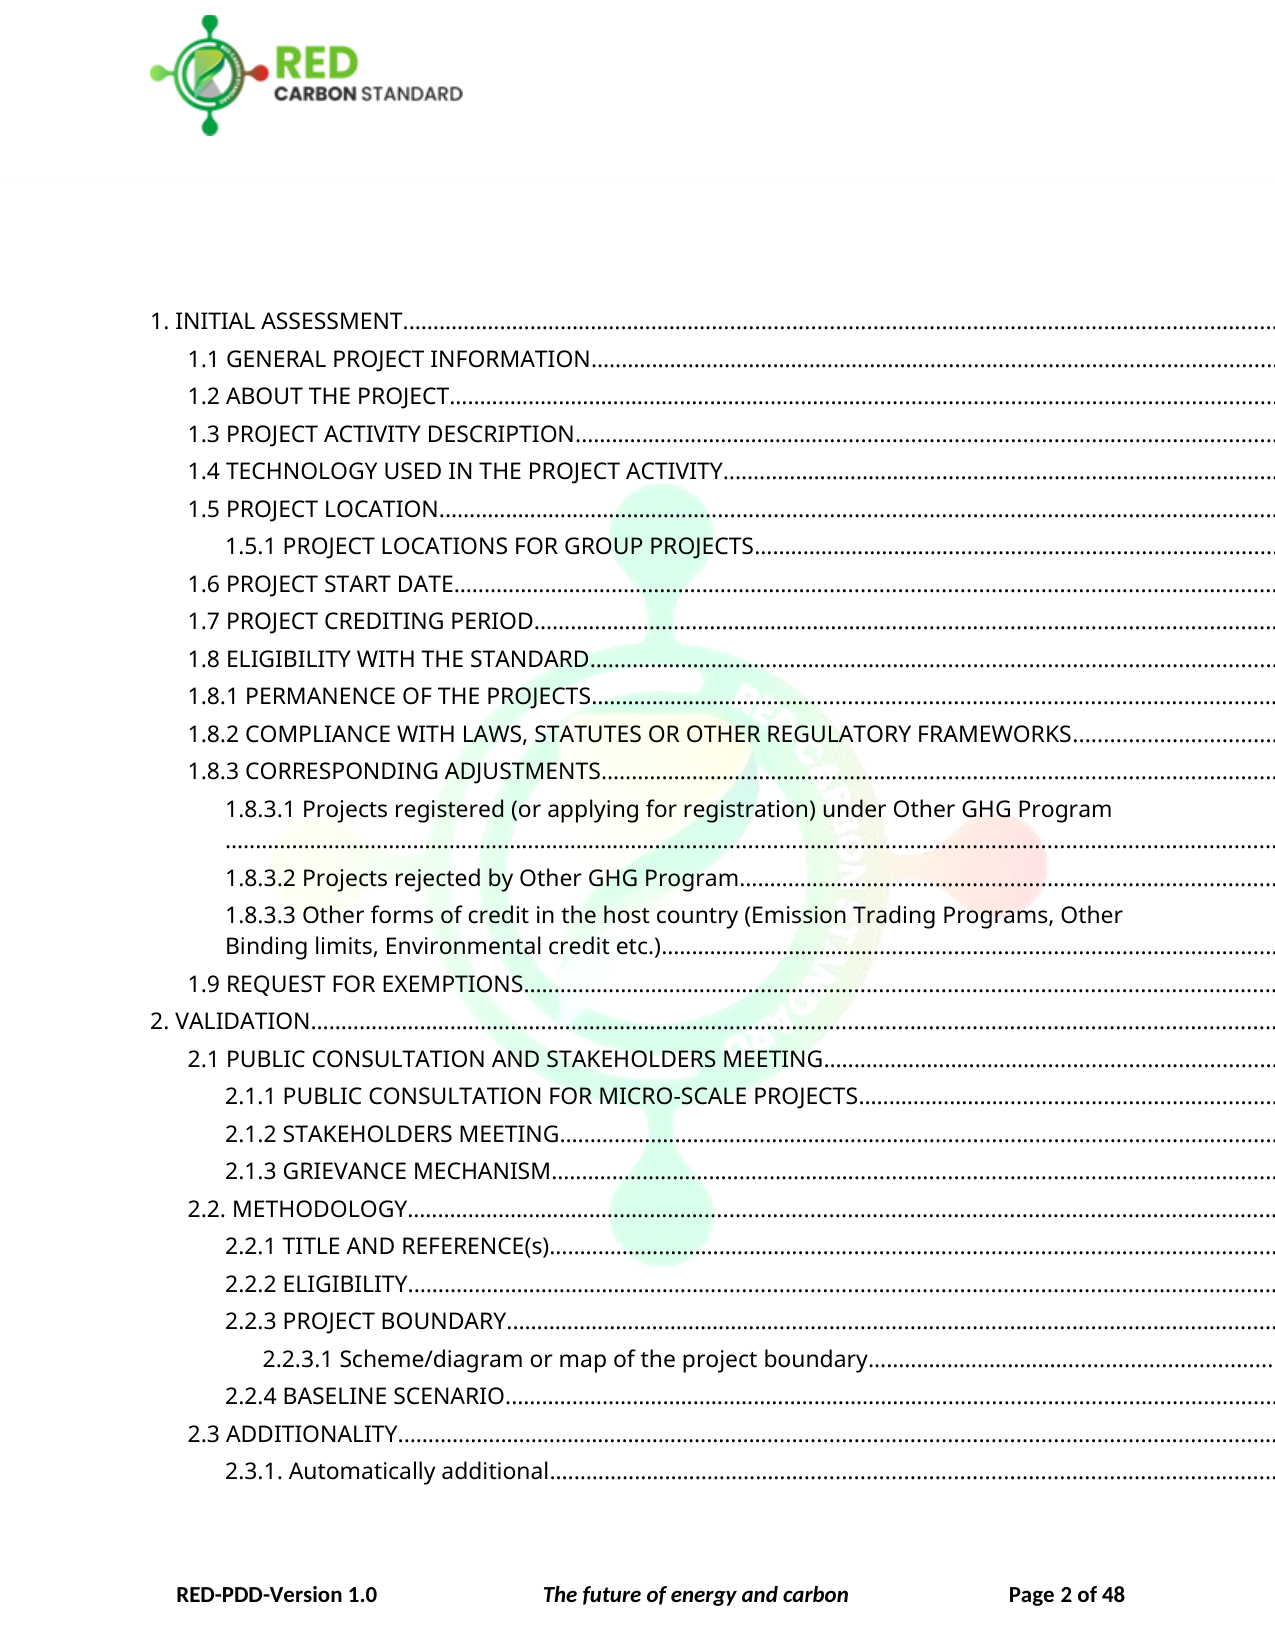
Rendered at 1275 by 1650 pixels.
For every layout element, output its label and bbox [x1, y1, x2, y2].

picture [150, 15, 463, 136]
